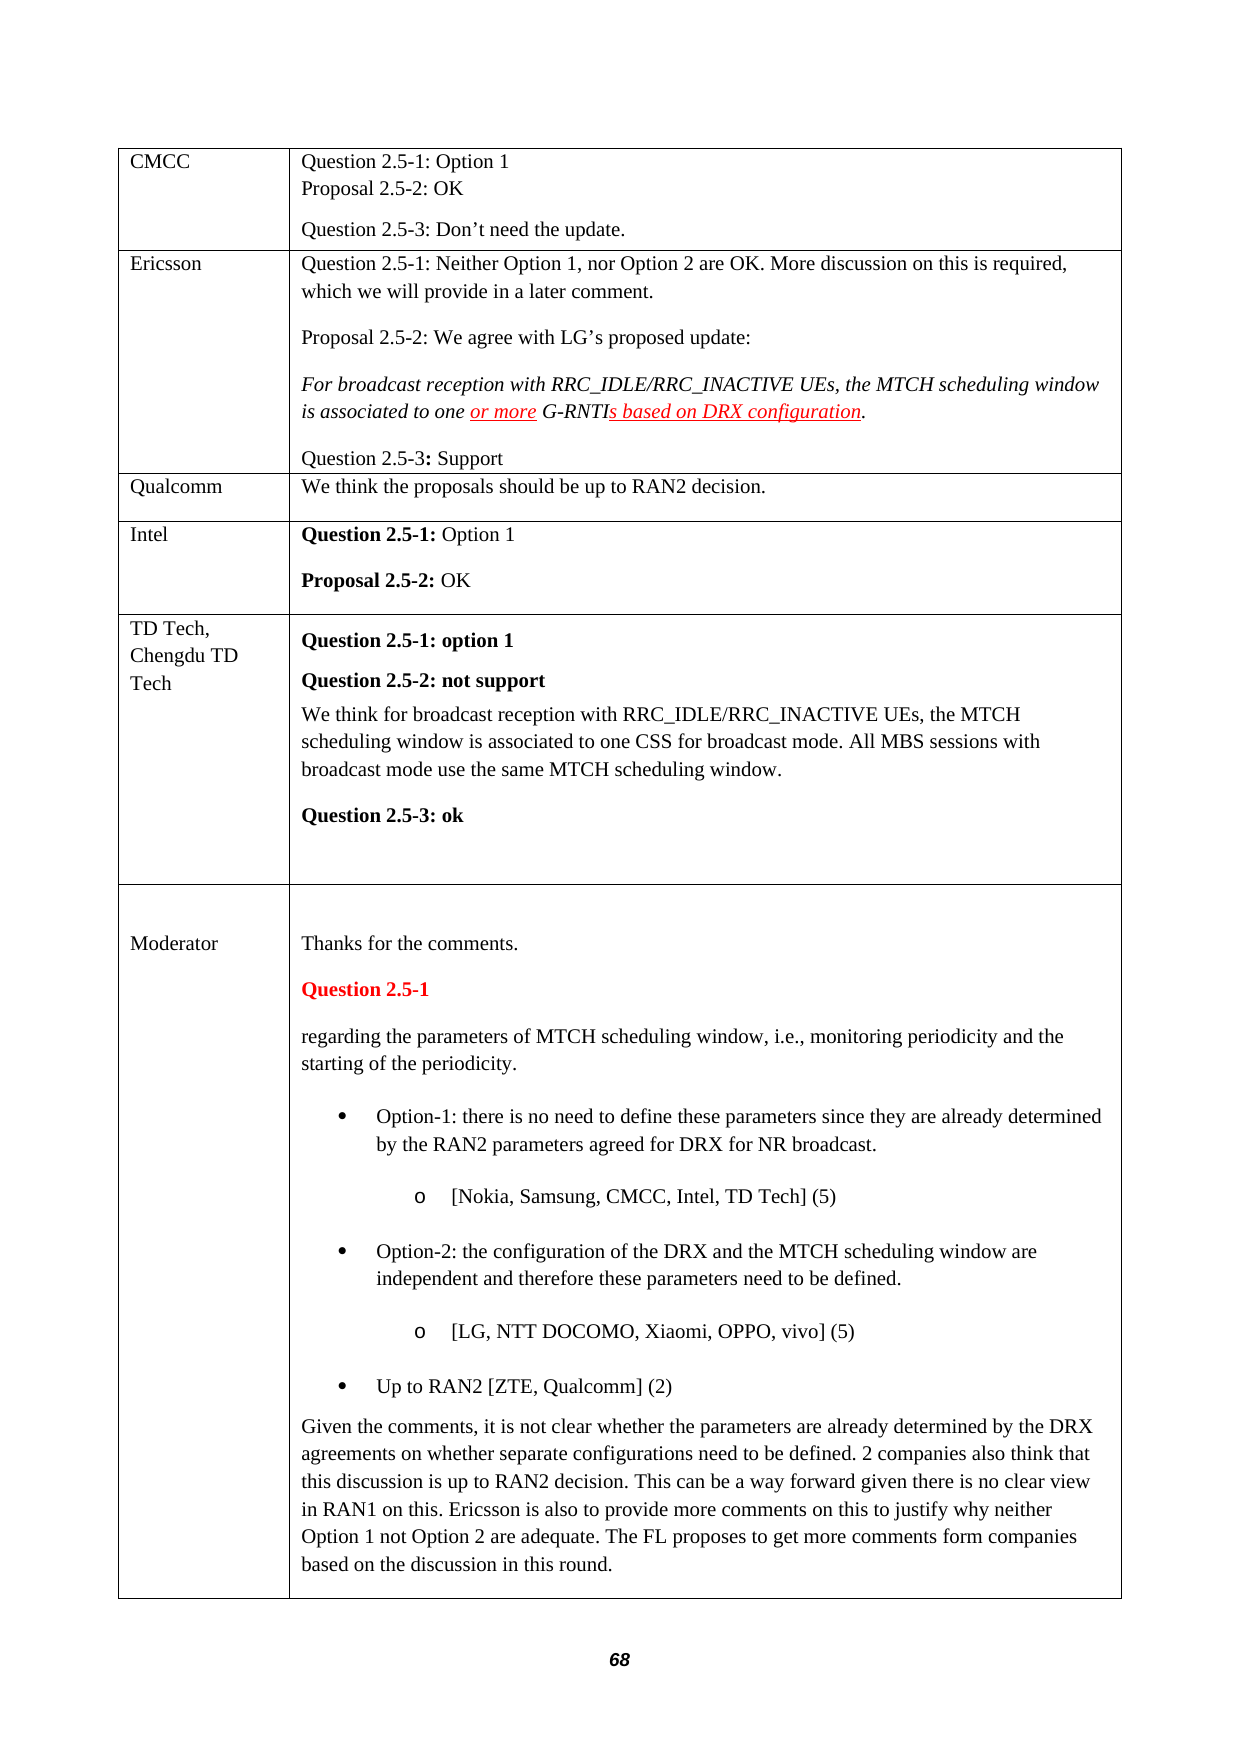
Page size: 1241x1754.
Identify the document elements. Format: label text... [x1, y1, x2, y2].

table_cell Moderator [119, 885, 289, 1598]
table_cell Intel [119, 522, 289, 614]
table_cell Ericsson [119, 251, 289, 473]
table_cell Question 2.5-1: Neither Option 1, nor Option 2 are OK. More discussion on this is required, which we will provide in a later comment. Proposal 2.5-2: We agree with LG’s proposed update: For broadcast reception with RRC_IDLE/RRC_INACTIVE UEs, the MTCH scheduling window is associated to one or more G-RNTIs based on DRX configuration. Question 2.5-3: Support [290, 251, 1121, 473]
table_cell TD Tech, Chengdu TD Tech [119, 615, 289, 884]
table_cell Question 2.5-1: option 1 Question 2.5-2: not support We think for broadcast reception with RRC_IDLE/RRC_INACTIVE UEs, the MTCH scheduling window is associated to one CSS for broadcast mode. All MBS sessions with broadcast mode use the same MTCH scheduling window. Question 2.5-3: ok [290, 615, 1121, 884]
table_cell CMCC [119, 149, 289, 250]
table_cell Question 2.5-1: Option 1 Proposal 2.5-2: OK Question 2.5-3: Don’t need the update. [290, 149, 1121, 250]
table_cell We think the proposals should be up to RAN2 decision. [290, 474, 1121, 521]
table_cell Qualcomm [119, 474, 289, 521]
table_cell Question 2.5-1: Option 1 Proposal 2.5-2: OK [290, 522, 1121, 614]
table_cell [290, 885, 1121, 1598]
